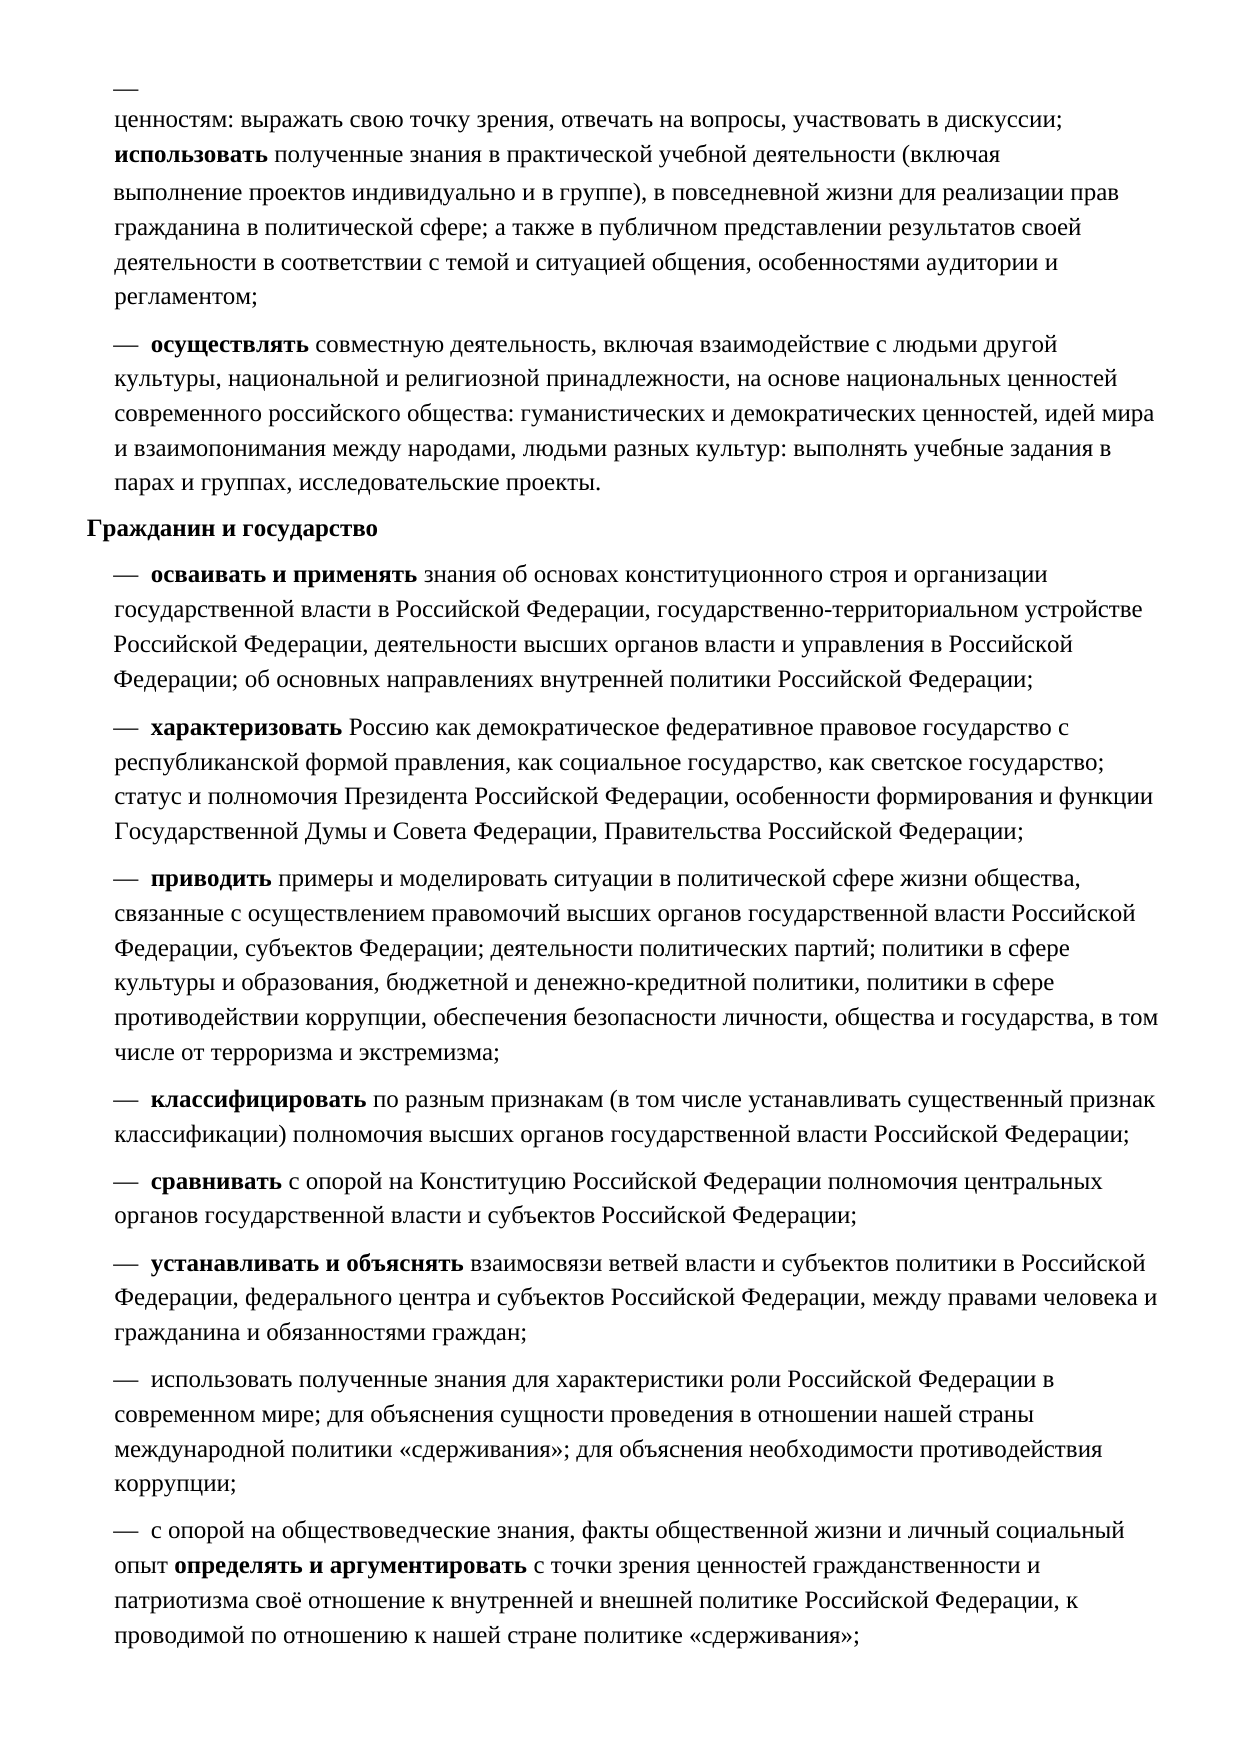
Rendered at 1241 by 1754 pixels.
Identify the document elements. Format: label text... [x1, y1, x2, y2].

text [113, 104, 1164, 168]
text — сравнивать с опорой на Конституцию Российской Федерации полномочия центральных органов государственной власти и субъектов Российской Федерации; [113, 1166, 1164, 1229]
text — осуществлять совместную деятельность, включая взаимодействие с людьми другой культуры, национальной и религиозной принадлежности, на основе национальных ценностей современного российского общества: гуманистических и демократических ценностей, идей мира и взаимопонимания между народами, людьми разных культур: выполнять учебные задания в парах и группах, исследовательские проекты. [113, 329, 1164, 496]
text — осваивать и применять знания об основах конституционного строя и организации государственной власти в Российской Федерации, государственно-территориальном устройстве [113, 559, 1164, 623]
text — использовать полученные знания для характеристики роли Российской Федерации в современном мире; для объяснения сущности проведения в отношении нашей страны международной политики «сдерживания»; для объяснения необходимости противодействия коррупции; [113, 1364, 1164, 1497]
text Федерации; об основных направлениях внутренней политики Российской Федерации; [113, 664, 1164, 693]
text — с опорой на обществоведческие знания, факты общественной жизни и личный социальный опыт определять и аргументировать с точки зрения ценностей гражданственности и патриотизма своё отношение к внутренней и внешней политике Российской Федерации, к проводимой по отношению к нашей стране политике «сдерживания»; [113, 1516, 1164, 1648]
text — классифицировать по разным признакам (в том числе устанавливать существенный признак классификации) полномочия высших органов государственной власти Российской Федерации; [113, 1084, 1164, 1147]
text — приводить примеры и моделировать ситуации в политической сфере жизни общества, связанные с осуществлением правомочий высших органов государственной власти Российской Федерации, субъектов Федерации; деятельности политических партий; политики в сфере культуры и образования, бюджетной и денежно-кредитной политики, политики в сфере противодействии коррупции, обеспечения безопасности личности, общества и государства, в том числе от терроризма и экстремизма; [113, 863, 1164, 1065]
text — устанавливать и объяснять взаимосвязи ветвей власти и субъектов политики в Российской Федерации, федерального центра и субъектов Российской Федерации, между правами человека и гражданина и обязанностями граждан; [113, 1248, 1164, 1346]
text выполнение проектов индивидуально и в группе), в повседневной жизни для реализации прав гражданина в политической сфере; а также в публичном представлении результатов своей деятельности в соответствии с темой и ситуацией общения, особенностями аудитории и регламентом; [113, 177, 1164, 310]
text — характеризовать Россию как демократическое федеративное правовое государство с республиканской формой правления, как социальное государство, как светское государство; статус и полномочия Президента Российской Федерации, особенности формирования и функции Государственной Думы и Совета Федерации, Правительства Российской Федерации; [113, 712, 1164, 845]
subtitle Гражданин и государство [87, 513, 1044, 542]
text Российской Федерации, деятельности высших органов власти и управления в Российской [113, 629, 1164, 658]
